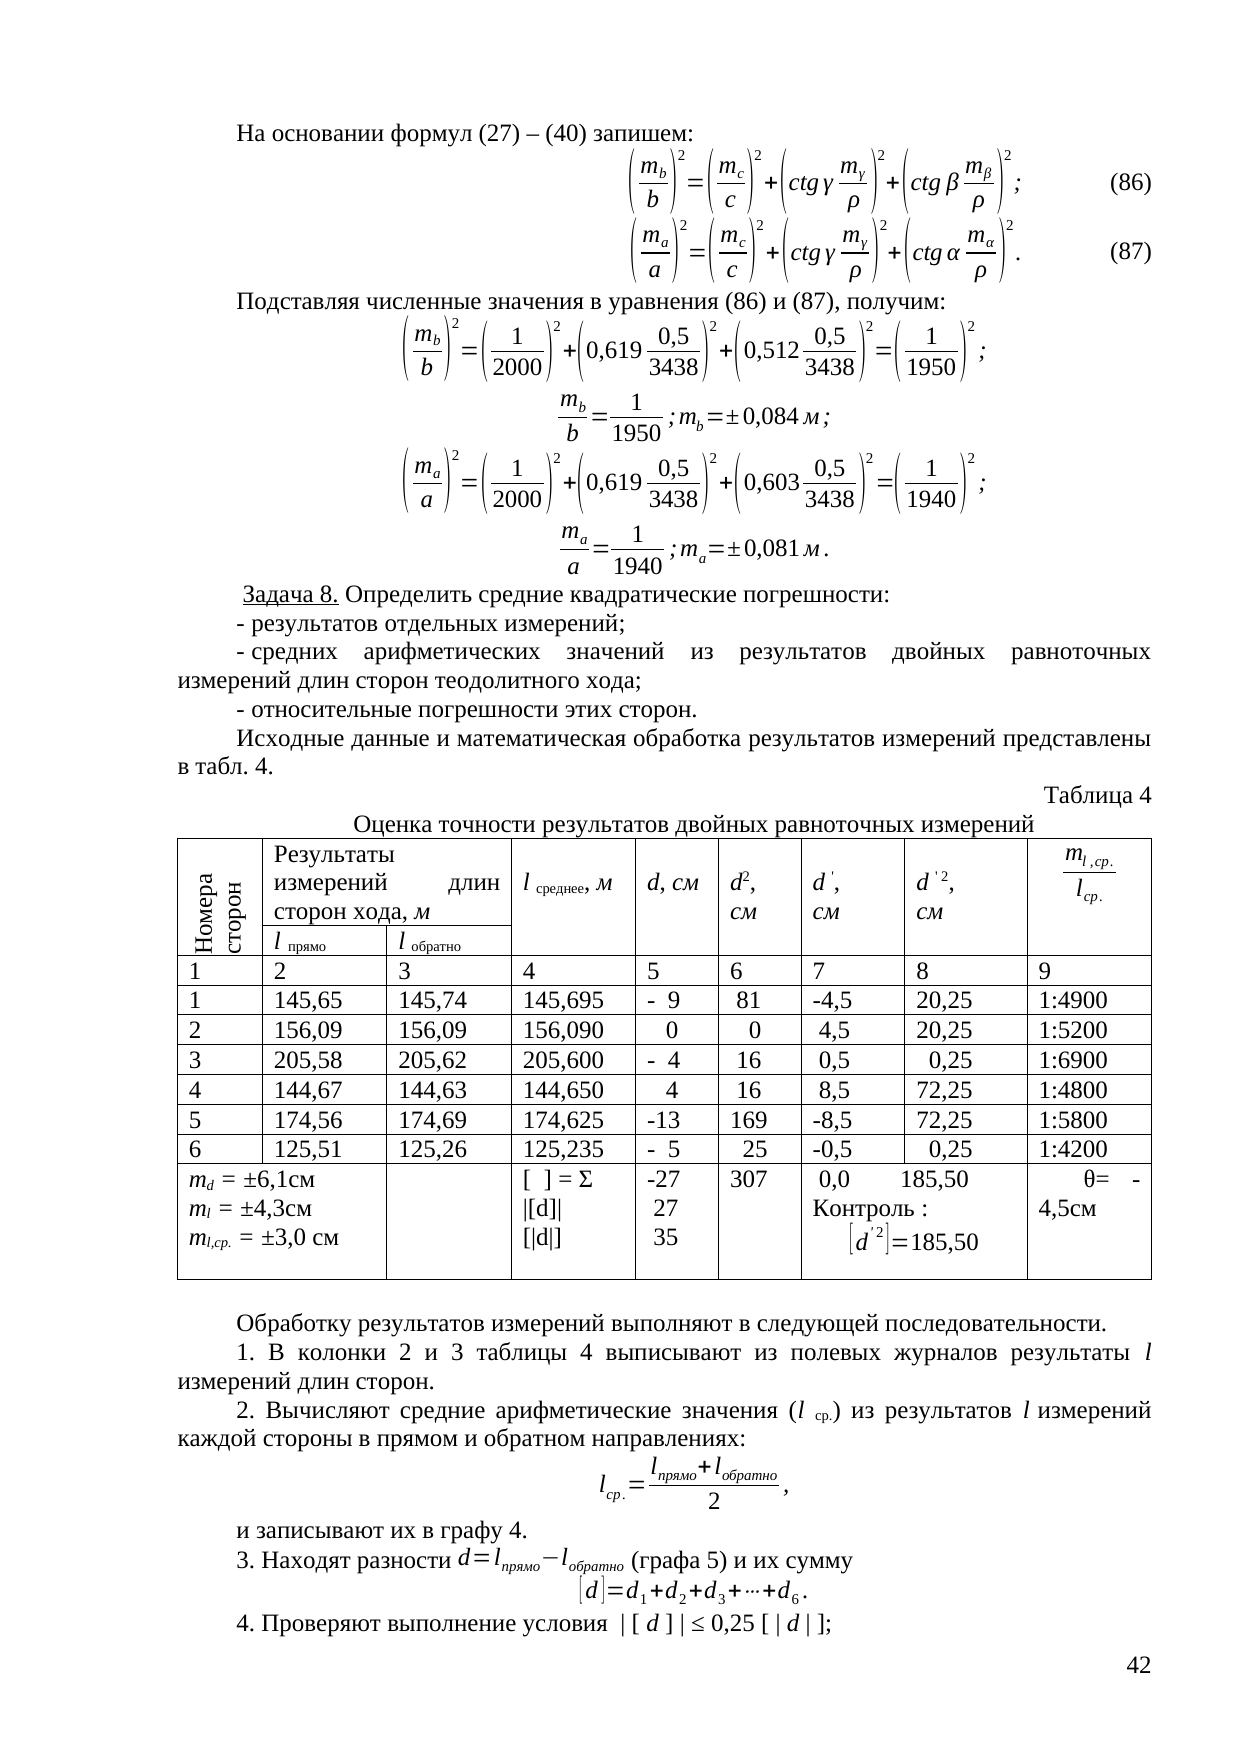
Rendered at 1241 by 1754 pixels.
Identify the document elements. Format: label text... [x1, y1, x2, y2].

table_cell 25 [719, 1135, 801, 1163]
table_cell 5 [178, 1105, 262, 1133]
text Задача 8. Определить средние квадратические погрешности: [177, 579, 1152, 608]
table_cell 1:4900 [1028, 986, 1151, 1014]
table_cell [387, 1164, 511, 1279]
table_cell 6 [178, 1135, 262, 1163]
table_cell 156,09 [263, 1015, 386, 1044]
table_cell 2 [178, 1015, 262, 1044]
table_cell - 9 [636, 986, 718, 1014]
list результатов отдельных измерений; [177, 608, 1152, 636]
table_cell md = ±6,1см ml = ±4,3см ml,cp. = ±3,0 см [178, 1164, 386, 1279]
table_cell 1 [178, 956, 262, 984]
table_cell 125,26 [387, 1135, 511, 1163]
table_cell - 4 [636, 1045, 718, 1074]
table_cell 72,25 [905, 1105, 1027, 1133]
table_cell 169 [719, 1105, 801, 1133]
table_cell l прямо [263, 926, 386, 955]
table_cell 3 [178, 1045, 262, 1074]
table_cell 5 [636, 956, 718, 984]
table_cell 156,09 [387, 1015, 511, 1044]
table_cell 6 [719, 956, 801, 984]
table_cell 205,600 [512, 1045, 635, 1074]
table_cell 0,25 [905, 1045, 1027, 1074]
table_cell 0,0 185,50 Контроль : [802, 1164, 1027, 1279]
text Таблица 4 [177, 780, 1152, 809]
table_cell 205,62 [387, 1045, 511, 1074]
table_cell 9 [1028, 956, 1151, 984]
list средних арифметических значений из результатов двойных равноточных измерений длин сторон теодолитного хода; [177, 636, 1152, 694]
table_cell 307 [719, 1164, 801, 1279]
list относительные погрешности этих сторон. [177, 694, 1152, 723]
table_cell 174,625 [512, 1105, 635, 1133]
table_cell -4,5 [802, 986, 904, 1014]
table_cell 16 [719, 1075, 801, 1104]
text 4. Проверяют выполнение условия | [ d ] | ≤ 0,25 [ | d | ]; [177, 1608, 1152, 1637]
table_cell 144,650 [512, 1075, 635, 1104]
table_cell 1:5200 [1028, 1015, 1151, 1044]
table_cell -8,5 [802, 1105, 904, 1133]
text и записывают их в графу 4. [177, 1515, 1152, 1544]
table_cell θ= -4,5см [1028, 1164, 1151, 1279]
text Подставляя численные значения в уравнения (86) и (87), получим: [177, 286, 1152, 314]
table_cell 2 [263, 956, 386, 984]
table_header Результаты измерений длин сторон хода, м [263, 839, 511, 925]
table_cell - 5 [636, 1135, 718, 1163]
table_cell 81 [719, 986, 801, 1014]
table_cell 0,25 [905, 1135, 1027, 1163]
table_cell 20,25 [905, 1015, 1027, 1044]
table_cell 1:5800 [1028, 1105, 1151, 1133]
table_cell 1:6900 [1028, 1045, 1151, 1074]
table_header [1028, 839, 1151, 955]
table_cell 144,67 [263, 1075, 386, 1104]
table_cell -13 [636, 1105, 718, 1133]
table_header Номера сторон [178, 839, 262, 955]
table_cell l обратно [387, 926, 511, 955]
text (86) [177, 147, 1152, 216]
table_cell 145,65 [263, 986, 386, 1014]
table_header d2, см [719, 839, 801, 955]
table_cell 8,5 [802, 1075, 904, 1104]
table_cell 1:4200 [1028, 1135, 1151, 1163]
table_cell 145,695 [512, 986, 635, 1014]
table_cell 145,74 [387, 986, 511, 1014]
table_cell -27 27 35 [636, 1164, 718, 1279]
text 2. Вычисляют средние арифметические значения (l ср.) из результатов l измерений каждой стороны в прямом и обратном направлениях: [177, 1395, 1152, 1452]
table_cell 8 [905, 956, 1027, 984]
table_cell 4 [178, 1075, 262, 1104]
table_header d, см [636, 839, 718, 955]
text Исходные данные и математическая обработка результатов измерений представлены в табл. 4. [177, 723, 1152, 780]
table_cell 20,25 [905, 986, 1027, 1014]
table_cell 4,5 [802, 1015, 904, 1044]
text 3. Находят разности (графа 5) и их сумму [177, 1544, 1152, 1575]
table_cell 174,56 [263, 1105, 386, 1133]
text Обработку результатов измерений выполняют в следующей последовательности. [177, 1308, 1152, 1337]
table_cell 1:4800 [1028, 1075, 1151, 1104]
text Оценка точности результатов двойных равноточных измерений [177, 809, 1152, 838]
table_cell 0 [636, 1015, 718, 1044]
table_cell 144,63 [387, 1075, 511, 1104]
table_cell 156,090 [512, 1015, 635, 1044]
text (87) [177, 216, 1152, 286]
table_cell 72,25 [905, 1075, 1027, 1104]
table_header l среднее, м [512, 839, 635, 955]
text 1. В колонки 2 и 3 таблицы 4 выписывают из полевых журналов результаты l измерений длин сторон. [177, 1337, 1152, 1395]
table_cell 125,235 [512, 1135, 635, 1163]
table_cell -0,5 [802, 1135, 904, 1163]
table_cell 4 [512, 956, 635, 984]
text На основании формул (27) – (40) запишем: [177, 118, 1152, 147]
table_header d ', см [802, 839, 904, 955]
table_cell 0 [719, 1015, 801, 1044]
table_cell 16 [719, 1045, 801, 1074]
table_cell 7 [802, 956, 904, 984]
table_cell 4 [636, 1075, 718, 1104]
table_cell 125,51 [263, 1135, 386, 1163]
table_cell 0,5 [802, 1045, 904, 1074]
table_cell 205,58 [263, 1045, 386, 1074]
table_cell 1 [178, 986, 262, 1014]
table_cell [ ] = Σ |[d]| [|d|] [512, 1164, 635, 1279]
table_header d ' 2, см [905, 839, 1027, 955]
table_cell 3 [387, 956, 511, 984]
table_cell 174,69 [387, 1105, 511, 1133]
